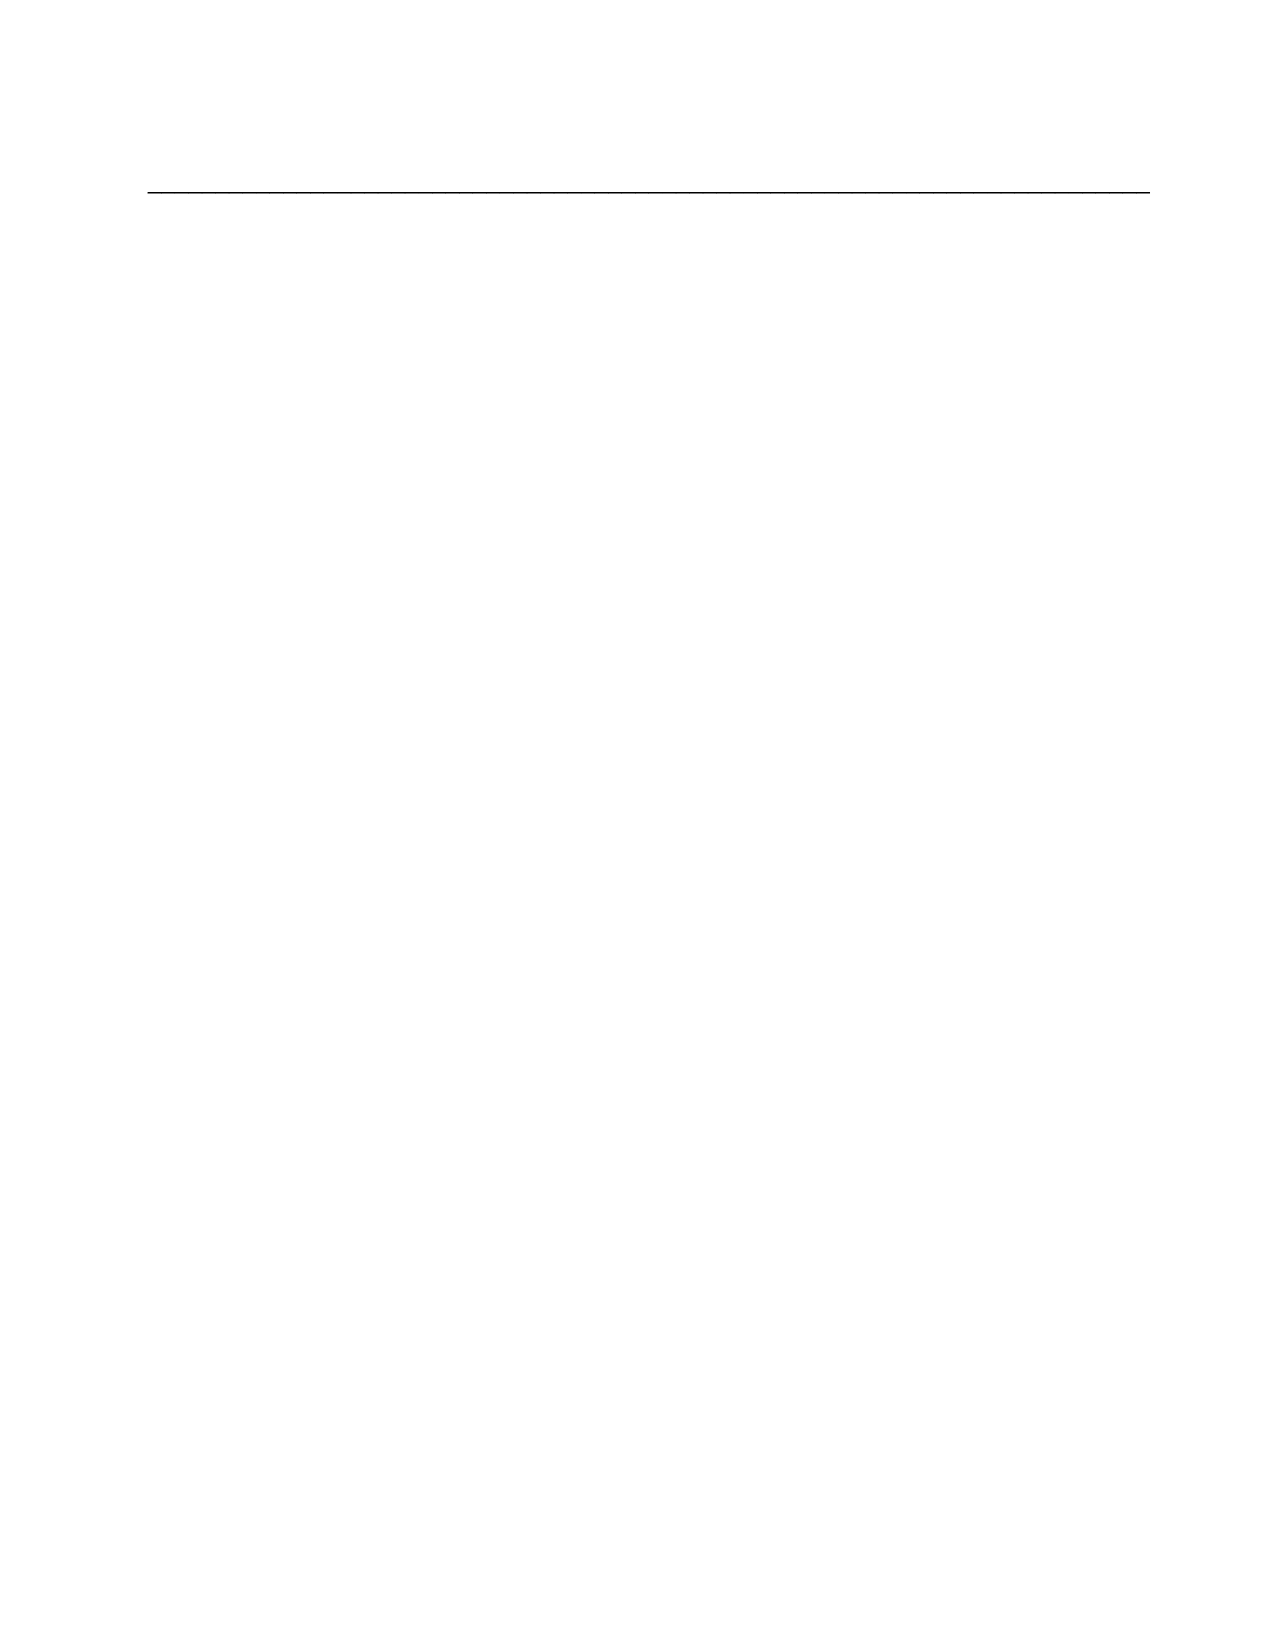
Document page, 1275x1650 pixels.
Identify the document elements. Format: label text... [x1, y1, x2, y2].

text __________________________________________________________________________ [148, 165, 1156, 196]
